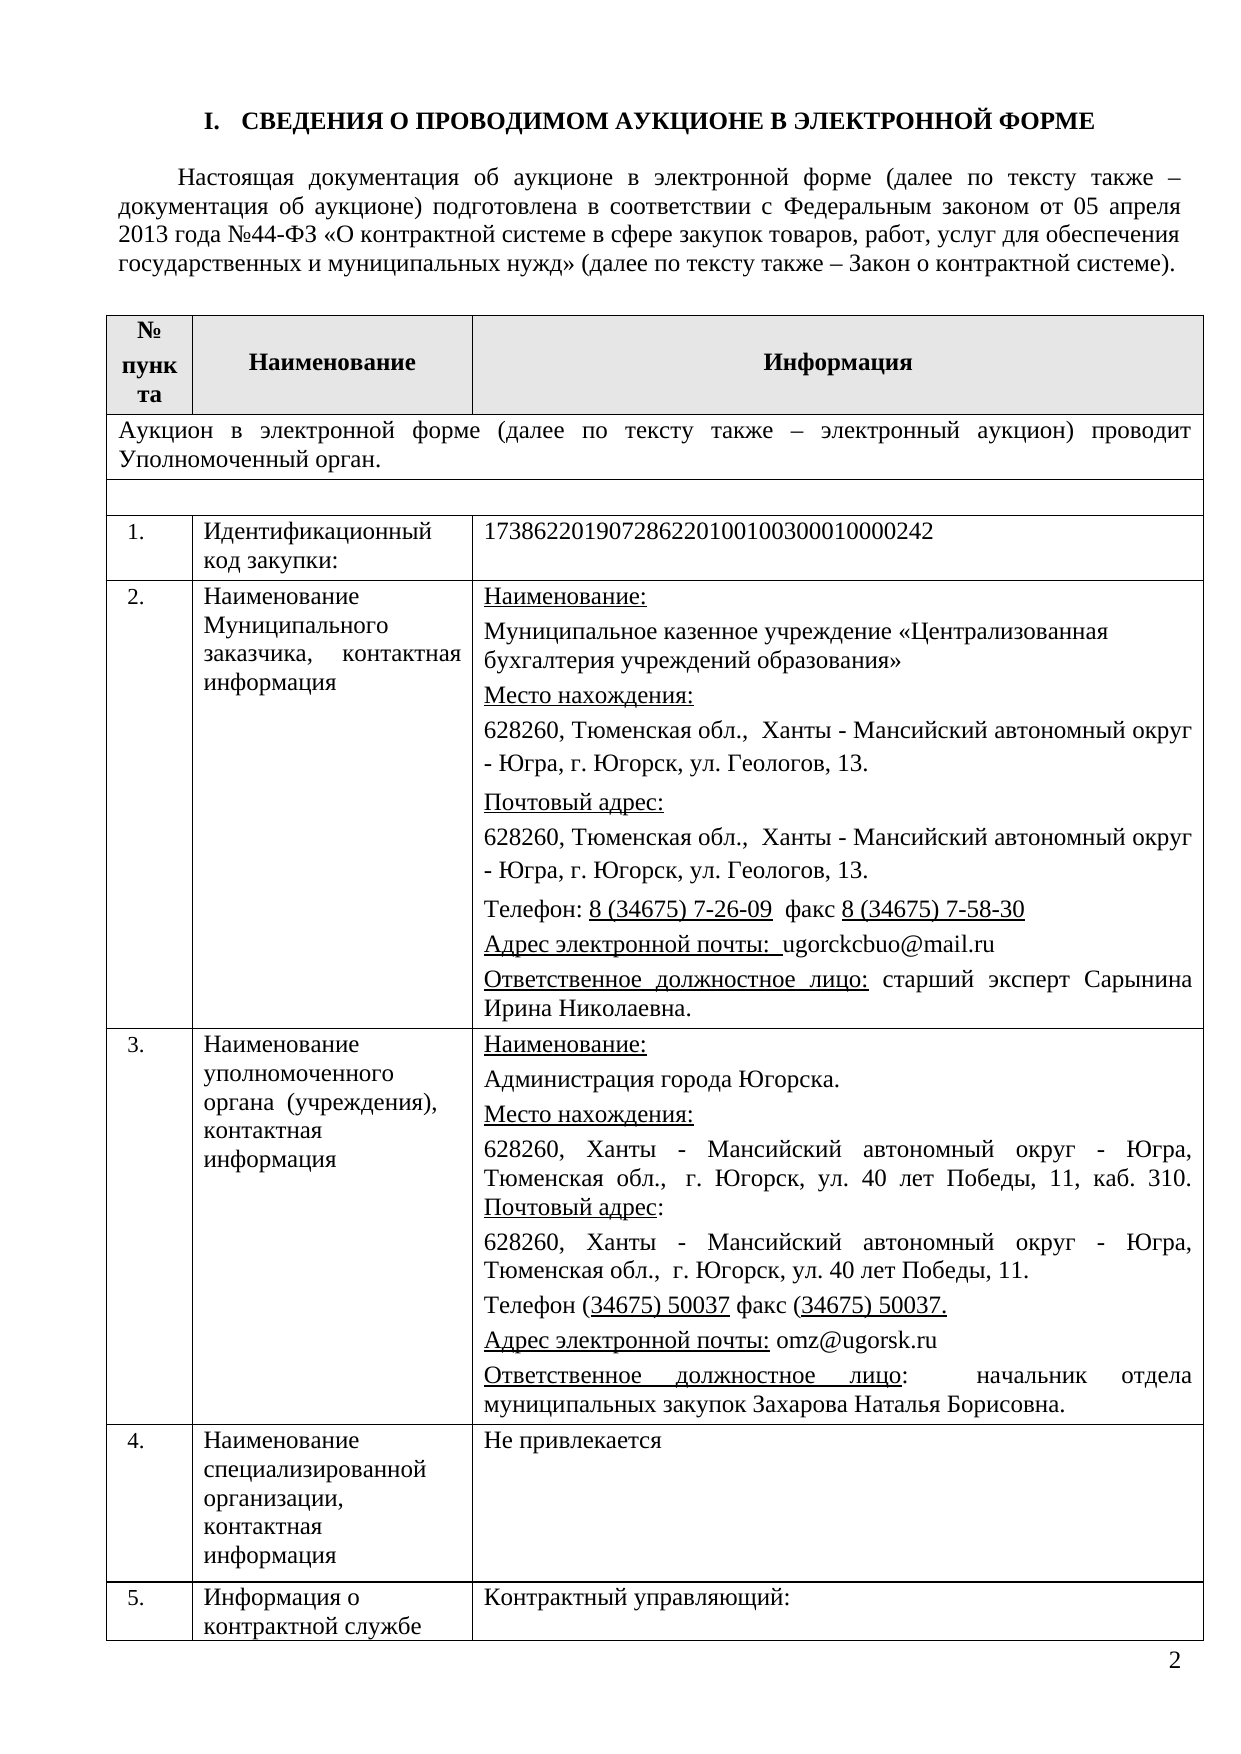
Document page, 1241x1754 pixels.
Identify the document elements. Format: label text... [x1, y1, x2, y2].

table_header № пункта [107, 316, 192, 414]
text Настоящая документация об аукционе в электронной форме (далее по тексту также – документация об аукционе) подготовлена в соответствии с Федеральным законом от 05 апреля 2013 года №44-ФЗ «О контрактной системе в сфере закупок товаров, работ, услуг для обеспечения государственных и муниципальных нужд» (далее по тексту также – Закон о контрактной системе). [118, 162, 1181, 277]
table_cell Аукцион в электронной форме (далее по тексту также – электронный аукцион) проводит Уполномоченный орган. [107, 415, 1203, 479]
table_cell Наименование: Администрация города Югорска. Место нахождения: 628260, Ханты - Мансийский автономный округ - Югра, Тюменская обл., г. Югорск, ул. 40 лет Победы, 11, каб. 310. Почтовый адрес: 628260, Ханты - Мансийский автономный округ - Югра, Тюменская обл., г. Югорск, ул. 40 лет Победы, 11. Телефон (34675) 50037 факс (34675) 50037. Адрес электронной почты: omz@ugorsk.ru Ответственное должностное лицо: начальник отдела муниципальных закупок Захарова Наталья Борисовна. [473, 1029, 1203, 1424]
table_cell Наименование: Муниципальное казенное учреждение «Централизованная бухгалтерия учреждений образования» Место нахождения: 628260, Тюменская обл., Ханты - Мансийский автономный округ - Югра, г. Югорск, ул. Геологов, 13. Почтовый адрес: 628260, Тюменская обл., Ханты - Мансийский автономный округ - Югра, г. Югорск, ул. Геологов, 13. Телефон: 8 (34675) 7-26-09 факс 8 (34675) 7-58-30 Адрес электронной почты: ugorckcbuo@mail.ru Ответственное должностное лицо: старший эксперт Сарынина Ирина Николаевна. [473, 581, 1203, 1028]
table_cell [107, 480, 1203, 515]
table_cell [473, 1583, 1203, 1640]
table_header Информация [473, 316, 1203, 414]
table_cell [193, 1583, 472, 1640]
table_cell [107, 516, 192, 580]
table_cell Не привлекается [473, 1425, 1203, 1581]
table_cell 173862201907286220100100300010000242 [473, 516, 1203, 580]
table_cell [107, 581, 192, 1028]
table_cell [107, 1583, 192, 1640]
table_cell Наименование специализированной организации, контактная информация [193, 1425, 472, 1581]
list СВЕДЕНИЯ О ПРОВОДИМОМ АУКЦИОНЕ В ЭЛЕКТРОННОЙ ФОРМЕ [118, 106, 1181, 135]
table_cell [107, 1029, 192, 1424]
table_cell Идентификационный код закупки: [193, 516, 472, 580]
table_header Наименование [193, 316, 472, 414]
table_cell Наименование Муниципального заказчика, контактная информация [193, 581, 472, 1028]
table_cell Наименование уполномоченного органа (учреждения), контактная информация [193, 1029, 472, 1424]
table_cell [107, 1425, 192, 1581]
